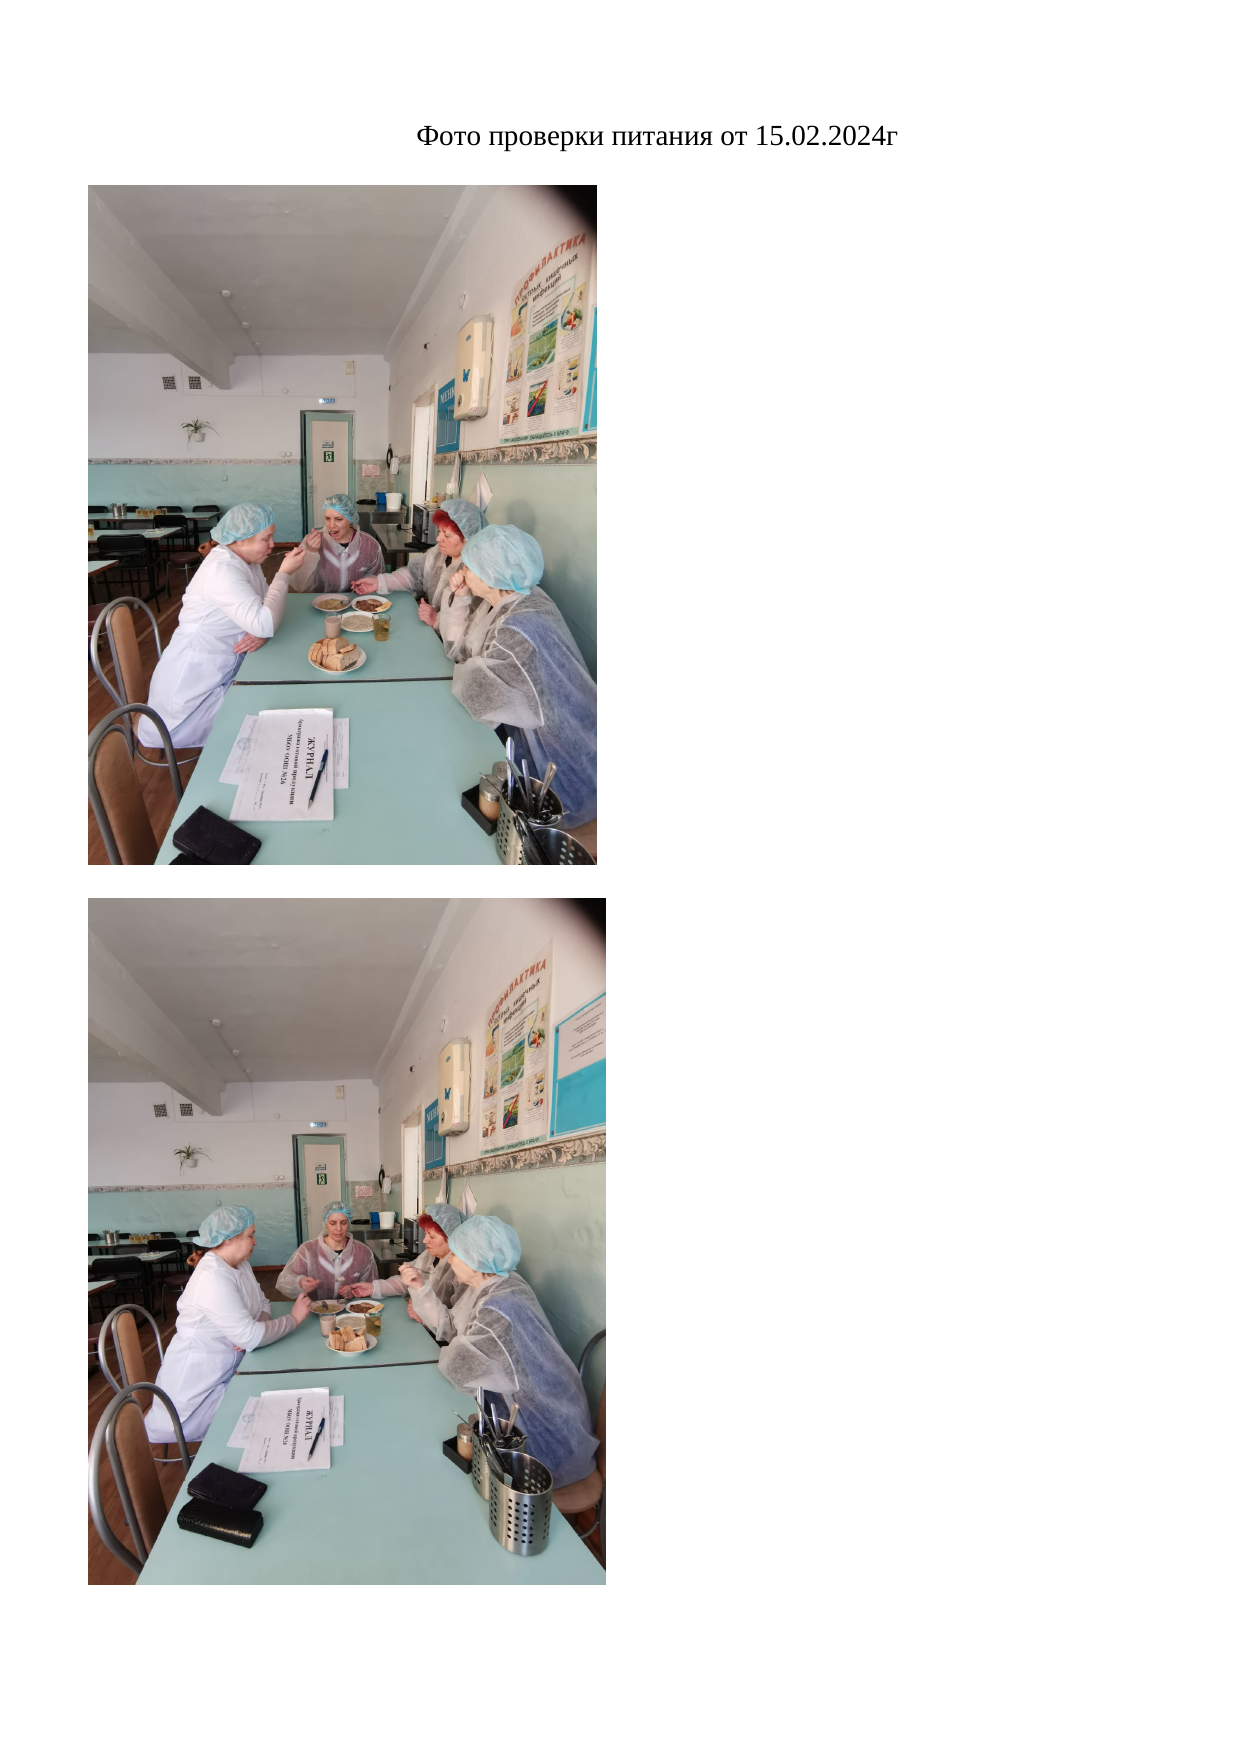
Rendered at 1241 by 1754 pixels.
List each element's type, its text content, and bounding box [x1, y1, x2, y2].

picture [88, 185, 597, 865]
picture [88, 898, 606, 1585]
text Фото проверки питания от 15.02.2024г [89, 118, 1152, 152]
